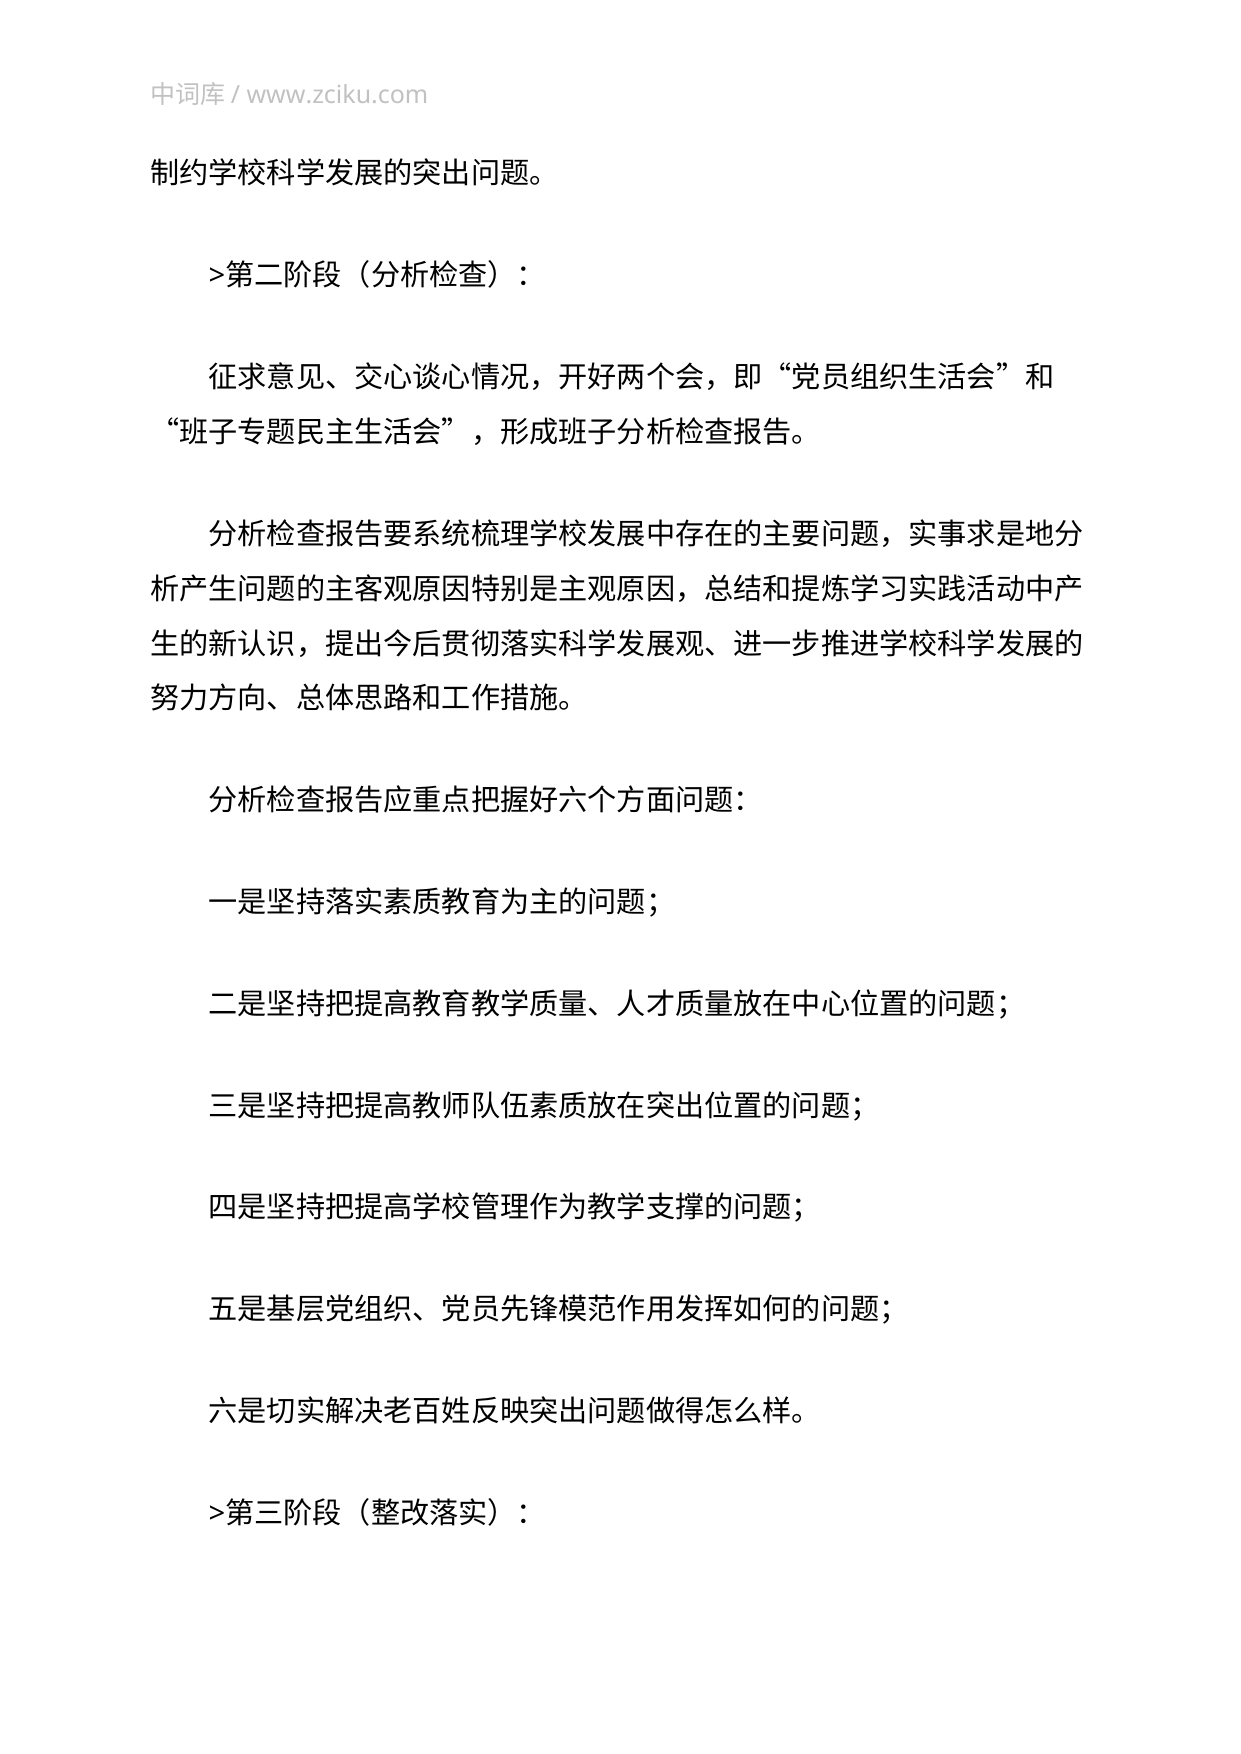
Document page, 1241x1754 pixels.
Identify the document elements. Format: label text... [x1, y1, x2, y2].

text >第二阶段（分析检查）： [150, 252, 1090, 294]
text 分析检查报告应重点把握好六个方面问题： [150, 777, 1090, 819]
text 二是坚持把提高教育教学质量、人才质量放在中心位置的问题； [150, 980, 1090, 1023]
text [150, 150, 1090, 192]
text 征求意见、交心谈心情况，开好两个会，即“党员组织生活会”和“班子专题民主生活会”，形成班子分析检查报告。 [150, 354, 1090, 451]
text 五是基层党组织、党员先锋模范作用发挥如何的问题； [150, 1286, 1090, 1328]
text 三是坚持把提高教师队伍素质放在突出位置的问题； [150, 1082, 1090, 1124]
text 分析检查报告要系统梳理学校发展中存在的主要问题，实事求是地分析产生问题的主客观原因特别是主观原因，总结和提炼学习实践活动中产生的新认识，提出今后贯彻落实科学发展观、进一步推进学校科学发展的努力方向、总体思路和工作措施。 [150, 510, 1090, 717]
text >第三阶段（整改落实）： [150, 1489, 1090, 1532]
text 一是坚持落实素质教育为主的问题； [150, 879, 1090, 921]
text 六是切实解决老百姓反映突出问题做得怎么样。 [150, 1387, 1090, 1430]
text 四是坚持把提高学校管理作为教学支撑的问题； [150, 1184, 1090, 1226]
